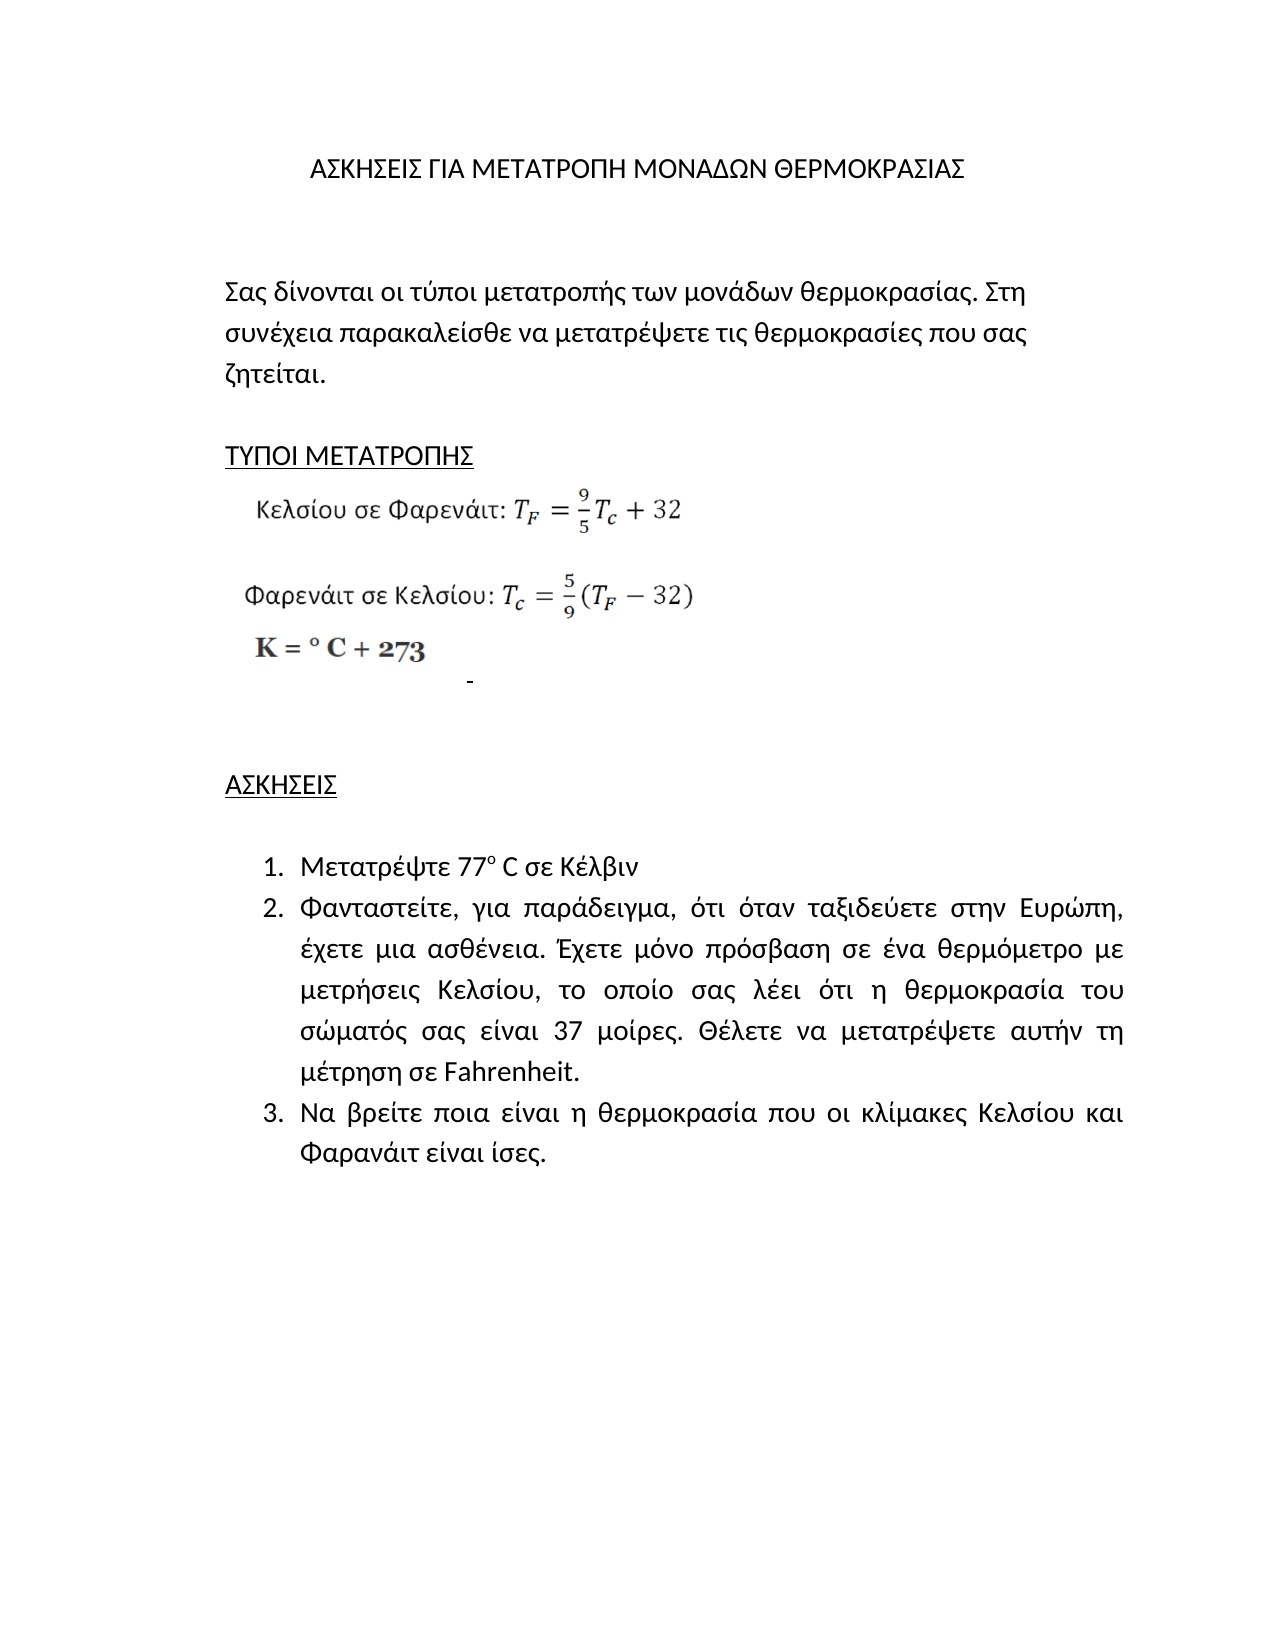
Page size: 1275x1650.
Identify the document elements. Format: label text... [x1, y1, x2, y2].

list Φανταστείτε, για παράδειγμα, ότι όταν ταξιδεύετε στην Ευρώπη, έχετε μια ασθένεια. Έχετε μόνο πρόσβαση σε ένα θερμόμετρο με μετρήσεις Κελσίου, το οποίο σας λέει ότι η θερμοκρασία του σώματός σας είναι 37 μοίρες. Θέλετε να μετατρέψετε αυτήν τη μέτρηση σε Fahrenheit. [262, 889, 1125, 1088]
list Σας δίνονται οι τύποι μετατροπής των μονάδων θερμοκρασίας. Στη συνέχεια παρακαλείσθε να μετατρέψετε τις θερμοκρασίες που σας ζητείται. [225, 273, 1125, 391]
picture [225, 624, 467, 679]
list Μετατρέψτε 77ο C σε Κέλβιν [262, 848, 1125, 884]
picture [225, 478, 704, 621]
list Να βρείτε ποια είναι η θερμοκρασία που οι κλίμακες Κελσίου και Φαρανάιτ είναι ίσες. [262, 1094, 1125, 1170]
list ΑΣΚΗΣΕΙΣ [225, 766, 1125, 802]
text ΑΣΚΗΣΕΙΣ ΓΙΑ ΜΕΤΑΤΡΟΠΗ ΜΟΝΑΔΩΝ ΘΕΡΜΟΚΡΑΣΙΑΣ [150, 150, 1125, 186]
list ΤΥΠΟΙ ΜΕΤΑΤΡΟΠΗΣ [225, 437, 1125, 473]
